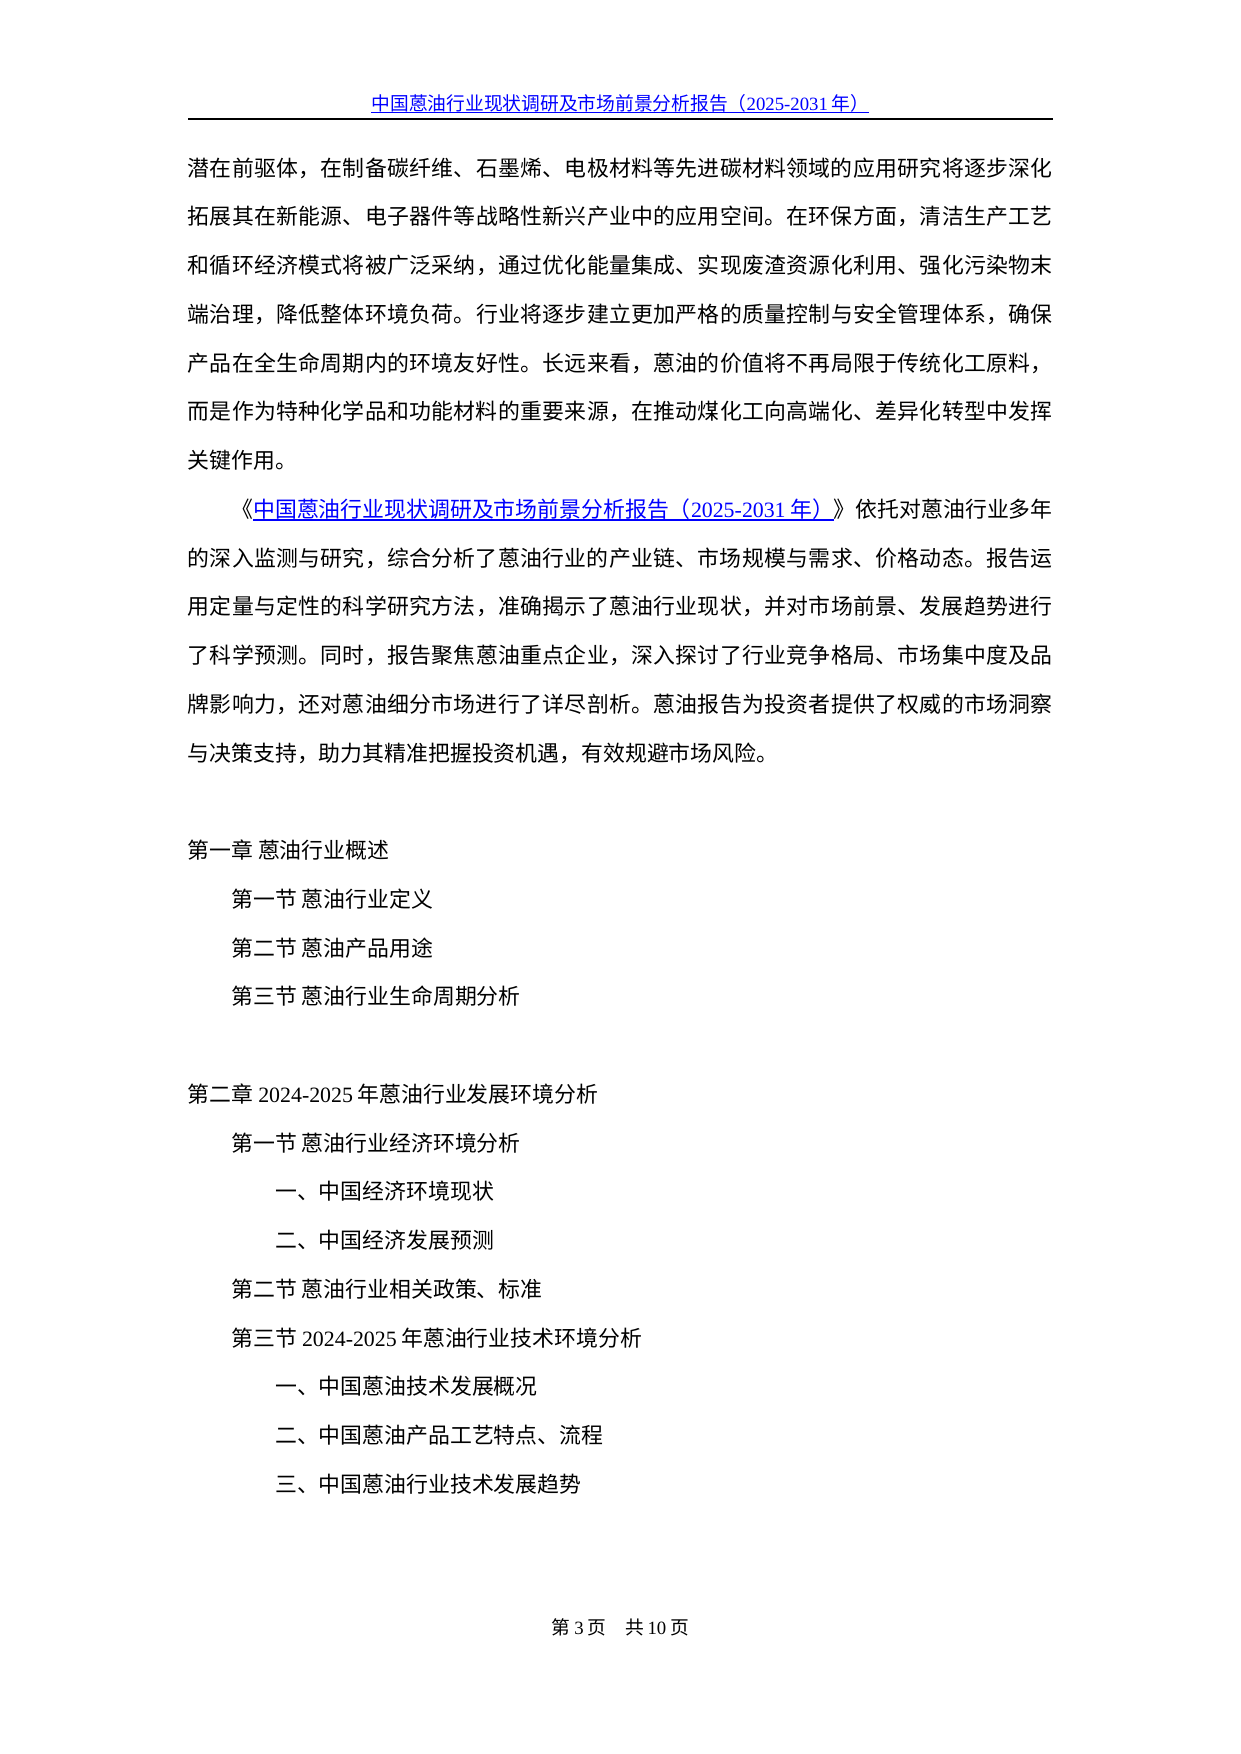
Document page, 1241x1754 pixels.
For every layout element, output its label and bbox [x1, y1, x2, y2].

text [187, 150, 1053, 1499]
